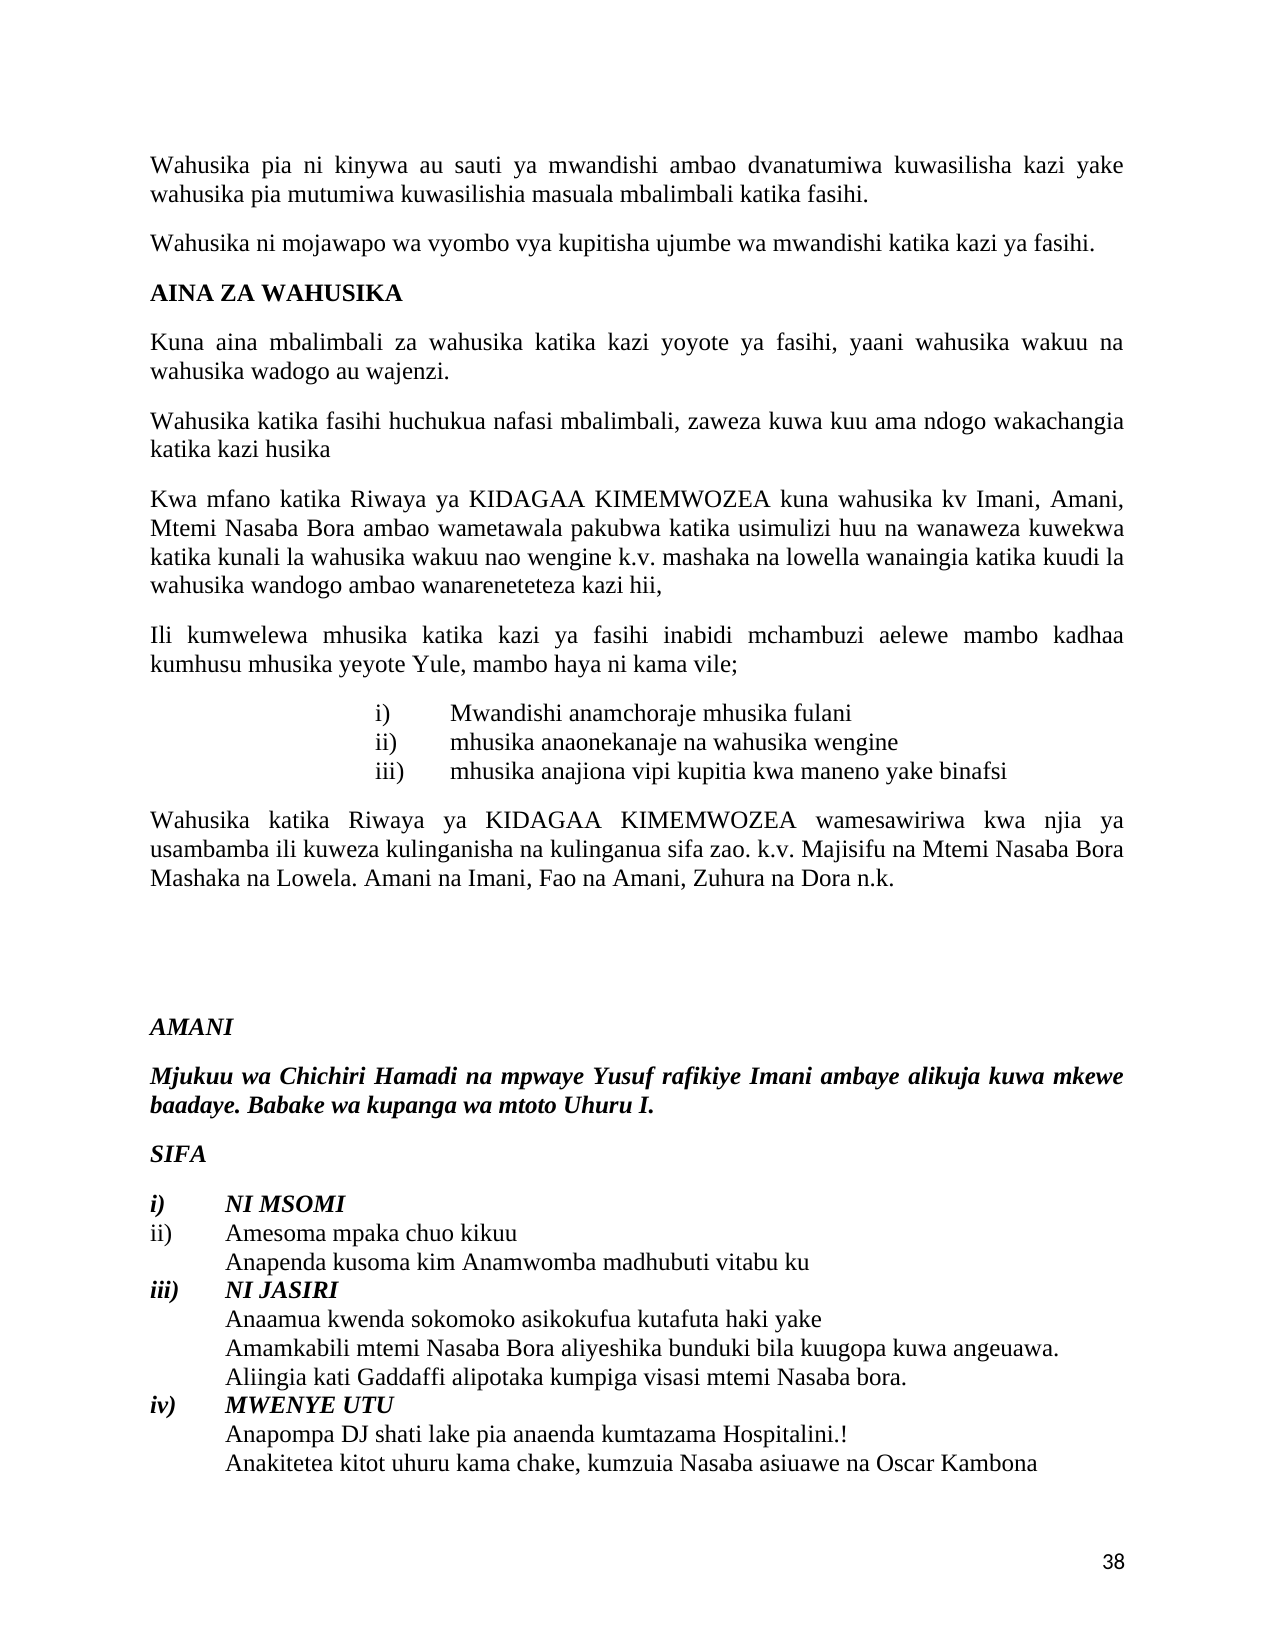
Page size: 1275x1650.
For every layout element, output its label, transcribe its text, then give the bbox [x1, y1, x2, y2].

list Mwandishi anamchoraje mhusika fulani [375, 698, 1125, 727]
list mhusika anajiona vipi kupitia kwa maneno yake binafsi [375, 756, 1125, 784]
text Kwa mfano katika Riwaya ya KIDAGAA KIMEMWOZEA kuna wahusika kv Imani, Amani, Mtemi Nasaba Bora ambao wametawala pakubwa katika usimulizi huu na wanaweza kuwekwa katika kunali la wahusika wakuu nao wengine k.v. mashaka na lowella wanaingia katika kuudi la wahusika wandogo ambao wanareneteteza kazi hii, [150, 484, 1125, 599]
text Wahusika katika Riwaya ya KIDAGAA KIMEMWOZEA wamesawiriwa kwa njia ya usambamba ili kuweza kulinganisha na kulinganua sifa zao. k.v. Majisifu na Mtemi Nasaba Bora Mashaka na Lowela. Amani na Imani, Fao na Amani, Zuhura na Dora n.k. [150, 805, 1125, 892]
text SIFA [150, 1139, 1125, 1168]
list Anapenda kusoma kim Anamwomba madhubuti vitabu ku [225, 1247, 1125, 1275]
list Amamkabili mtemi Nasaba Bora aliyeshika bunduki bila kuugopa kuwa angeuawa. [225, 1333, 1125, 1362]
list Anapompa DJ shati lake pia anaenda kumtazama Hospitalini.! [225, 1419, 1125, 1448]
list Aliingia kati Gaddaffi alipotaka kumpiga visasi mtemi Nasaba bora. [225, 1362, 1125, 1390]
text Mjukuu wa Chichiri Hamadi na mpwaye Yusuf rafikiye Imani ambaye alikuja kuwa mkewe baadaye. Babake wa kupanga wa mtoto Uhuru I. [150, 1061, 1125, 1119]
list NI MSOMI [150, 1189, 1125, 1218]
list MWENYE UTU [150, 1390, 1125, 1419]
list NI JASIRI [150, 1275, 1125, 1304]
text Wahusika ni mojawapo wa vyombo vya kupitisha ujumbe wa mwandishi katika kazi ya fasihi. [150, 228, 1125, 257]
text AMANI [150, 1012, 1125, 1040]
text Kuna aina mbalimbali za wahusika katika kazi yoyote ya fasihi, yaani wahusika wakuu na wahusika wadogo au wajenzi. [150, 327, 1125, 385]
list Anakitetea kitot uhuru kama chake, kumzuia Nasaba asiuawe na Oscar Kambona [225, 1448, 1125, 1477]
text Wahusika pia ni kinywa au sauti ya mwandishi ambao dvanatumiwa kuwasilisha kazi yake wahusika pia mutumiwa kuwasilishia masuala mbalimbali katika fasihi. [150, 150, 1125, 207]
list mhusika anaonekanaje na wahusika wengine [375, 727, 1125, 756]
list Amesoma mpaka chuo kikuu [150, 1218, 1125, 1247]
text Wahusika katika fasihi huchukua nafasi mbalimbali, zaweza kuwa kuu ama ndogo wakachangia katika kazi husika [150, 406, 1125, 463]
text Ili kumwelewa mhusika katika kazi ya fasihi inabidi mchambuzi aelewe mambo kadhaa kumhusu mhusika yeyote Yule, mambo haya ni kama vile; [150, 620, 1125, 677]
text AINA ZA WAHUSIKA [150, 278, 1125, 307]
list Anaamua kwenda sokomoko asikokufua kutafuta haki yake [225, 1304, 1125, 1333]
